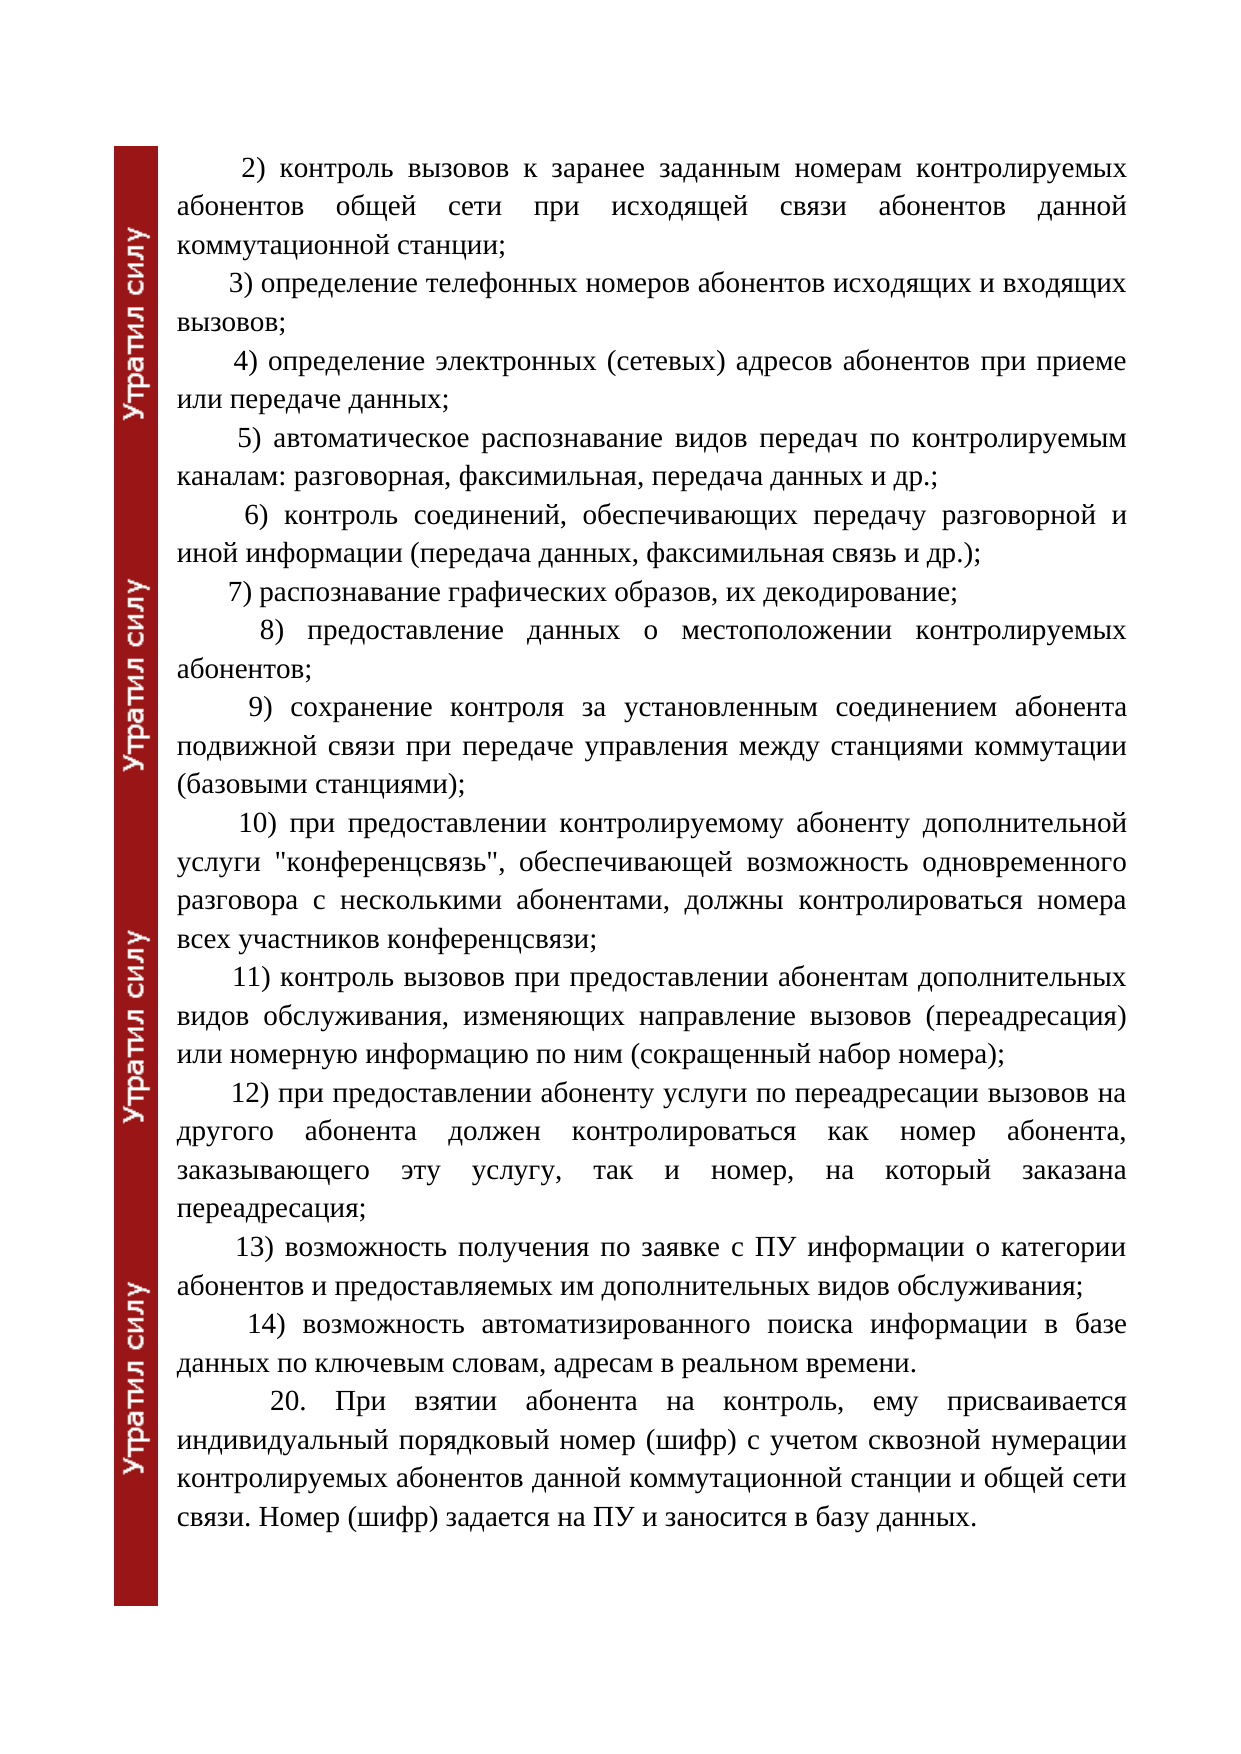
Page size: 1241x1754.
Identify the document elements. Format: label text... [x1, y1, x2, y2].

text 8) предоставление данных о местоположении контролируемых абонентов; [112, 612, 1128, 684]
text 4) определение электронных (сетевых) адресов абонентов при приеме или передаче данных; [112, 343, 1128, 415]
picture [114, 1301, 158, 1306]
picture [114, 1532, 158, 1606]
picture [114, 415, 158, 420]
text 12) при предоставлении абоненту услуги по переадресации вызовов на другого абонента должен контролироваться как номер абонента, заказывающего эту услугу, так и номер, на который заказана переадресация; [112, 1075, 1128, 1224]
text 6) контроль соединений, обеспечивающих передачу разговорной и иной информации (передача данных, факсимильная связь и др.); [112, 497, 1128, 569]
text 10) при предоставлении контролируемому абоненту дополнительной услуги "конференцсвязь", обеспечивающей возможность одновременного разговора с несколькими абонентами, должны контролироваться номера всех участников конференцсвязи; [112, 805, 1128, 954]
picture [114, 607, 158, 612]
picture [114, 684, 158, 689]
picture [114, 1378, 158, 1383]
text 5) автоматическое распознавание видов передач по контролируемым каналам: разговорная, факсимильная, передача данных и др.; [112, 420, 1128, 492]
text 7) распознавание графических образов, их декодирование; [112, 574, 1128, 607]
picture [114, 492, 158, 497]
text 13) возможность получения по заявке с ПУ информации о категории абонентов и предоставляемых им дополнительных видов обслуживания; [112, 1229, 1128, 1301]
text 2) контроль вызовов к заранее заданным номерам контролируемых абонентов общей сети при исходящей связи абонентов данной коммутационной станции; [112, 150, 1128, 261]
picture [114, 1224, 158, 1229]
text 9) сохранение контроля за установленным соединением абонента подвижной связи при передаче управления между станциями коммутации (базовыми станциями); [112, 689, 1128, 800]
picture [114, 954, 158, 959]
picture [114, 1070, 158, 1075]
picture [114, 146, 158, 150]
text 3) определение телефонных номеров абонентов исходящих и входящих вызовов; [112, 266, 1128, 338]
text 11) контроль вызовов при предоставлении абонентам дополнительных видов обслуживания, изменяющих направление вызовов (переадресация) или номерную информацию по ним (сокращенный набор номера); [112, 959, 1128, 1070]
picture [114, 338, 158, 343]
picture [114, 261, 158, 266]
text 14) возможность автоматизированного поиска информации в базе данных по ключевым словам, адресам в реальном времени. [112, 1306, 1128, 1378]
picture [114, 800, 158, 805]
picture [114, 569, 158, 574]
text 20. При взятии абонента на контроль, ему присваивается индивидуальный порядковый номер (шифр) с учетом сквозной нумерации контролируемых абонентов данной коммутационной станции и общей сети связи. Номер (шифр) задается на ПУ и заносится в базу данных. [112, 1383, 1128, 1532]
